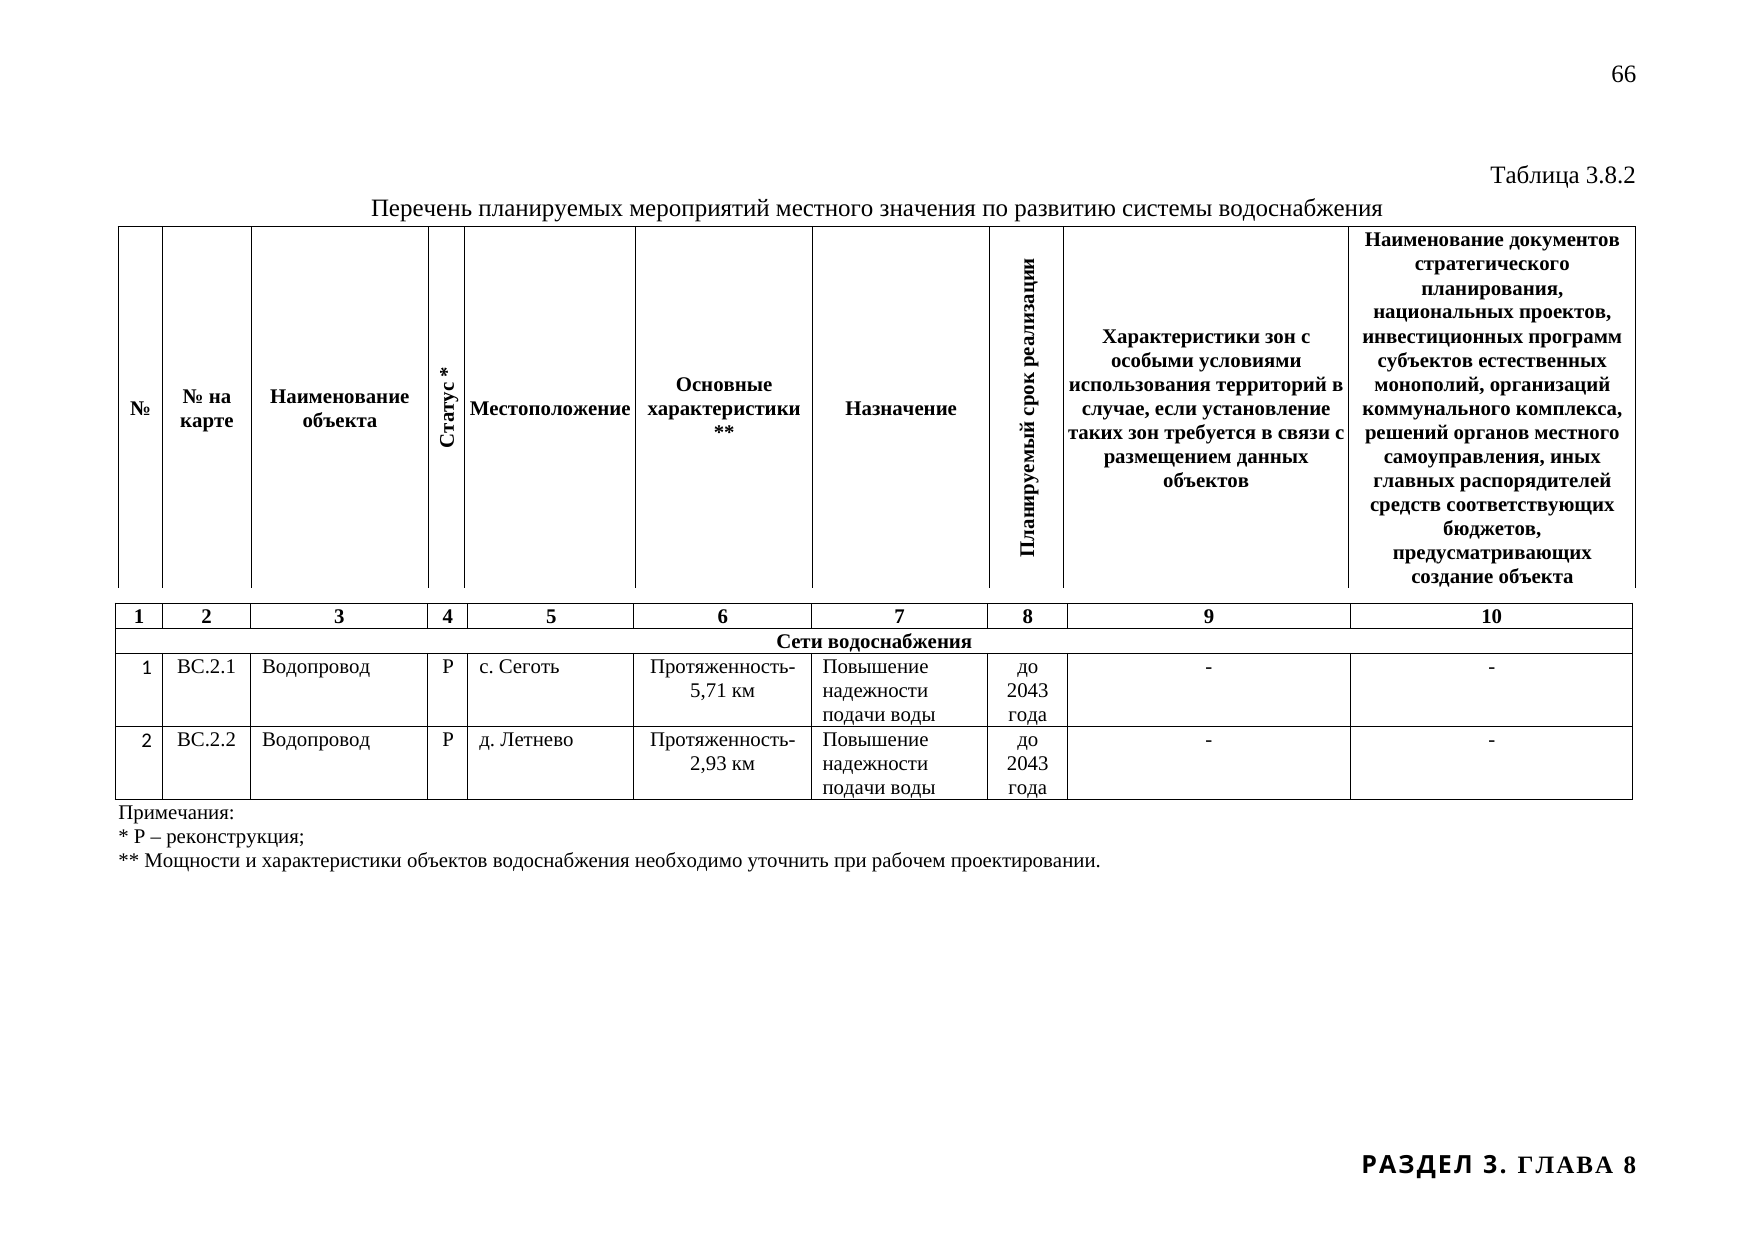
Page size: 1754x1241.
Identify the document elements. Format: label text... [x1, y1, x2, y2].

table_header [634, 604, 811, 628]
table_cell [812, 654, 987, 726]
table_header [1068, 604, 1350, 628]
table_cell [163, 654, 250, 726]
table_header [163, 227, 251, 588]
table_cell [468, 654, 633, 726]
text ** Мощности и характеристики объектов водоснабжения необходимо уточнить при рабочем проектировании. [118, 848, 1636, 872]
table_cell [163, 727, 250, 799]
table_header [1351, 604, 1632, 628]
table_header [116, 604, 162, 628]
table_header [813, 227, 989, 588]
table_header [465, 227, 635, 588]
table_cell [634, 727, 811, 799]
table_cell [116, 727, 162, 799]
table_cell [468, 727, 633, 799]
text Примечания: [118, 800, 1636, 824]
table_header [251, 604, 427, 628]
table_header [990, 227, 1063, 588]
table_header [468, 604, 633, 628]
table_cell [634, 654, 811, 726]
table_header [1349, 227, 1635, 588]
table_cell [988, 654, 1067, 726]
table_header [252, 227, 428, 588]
text Перечень планируемых мероприятий местного значения по развитию системы водоснабжения [118, 193, 1636, 222]
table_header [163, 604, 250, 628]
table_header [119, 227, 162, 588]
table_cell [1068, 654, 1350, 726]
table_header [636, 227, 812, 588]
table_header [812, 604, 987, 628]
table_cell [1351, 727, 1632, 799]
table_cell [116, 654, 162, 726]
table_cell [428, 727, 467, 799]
text * Р – реконструкция; [118, 824, 1636, 848]
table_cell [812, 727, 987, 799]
text Таблица 3.8.2 [118, 160, 1636, 189]
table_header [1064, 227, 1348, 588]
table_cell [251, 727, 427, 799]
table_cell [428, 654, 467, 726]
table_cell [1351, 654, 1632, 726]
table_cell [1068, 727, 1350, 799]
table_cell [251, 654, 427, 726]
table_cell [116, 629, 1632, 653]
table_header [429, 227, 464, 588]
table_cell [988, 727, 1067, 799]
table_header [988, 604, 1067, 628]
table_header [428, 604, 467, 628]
